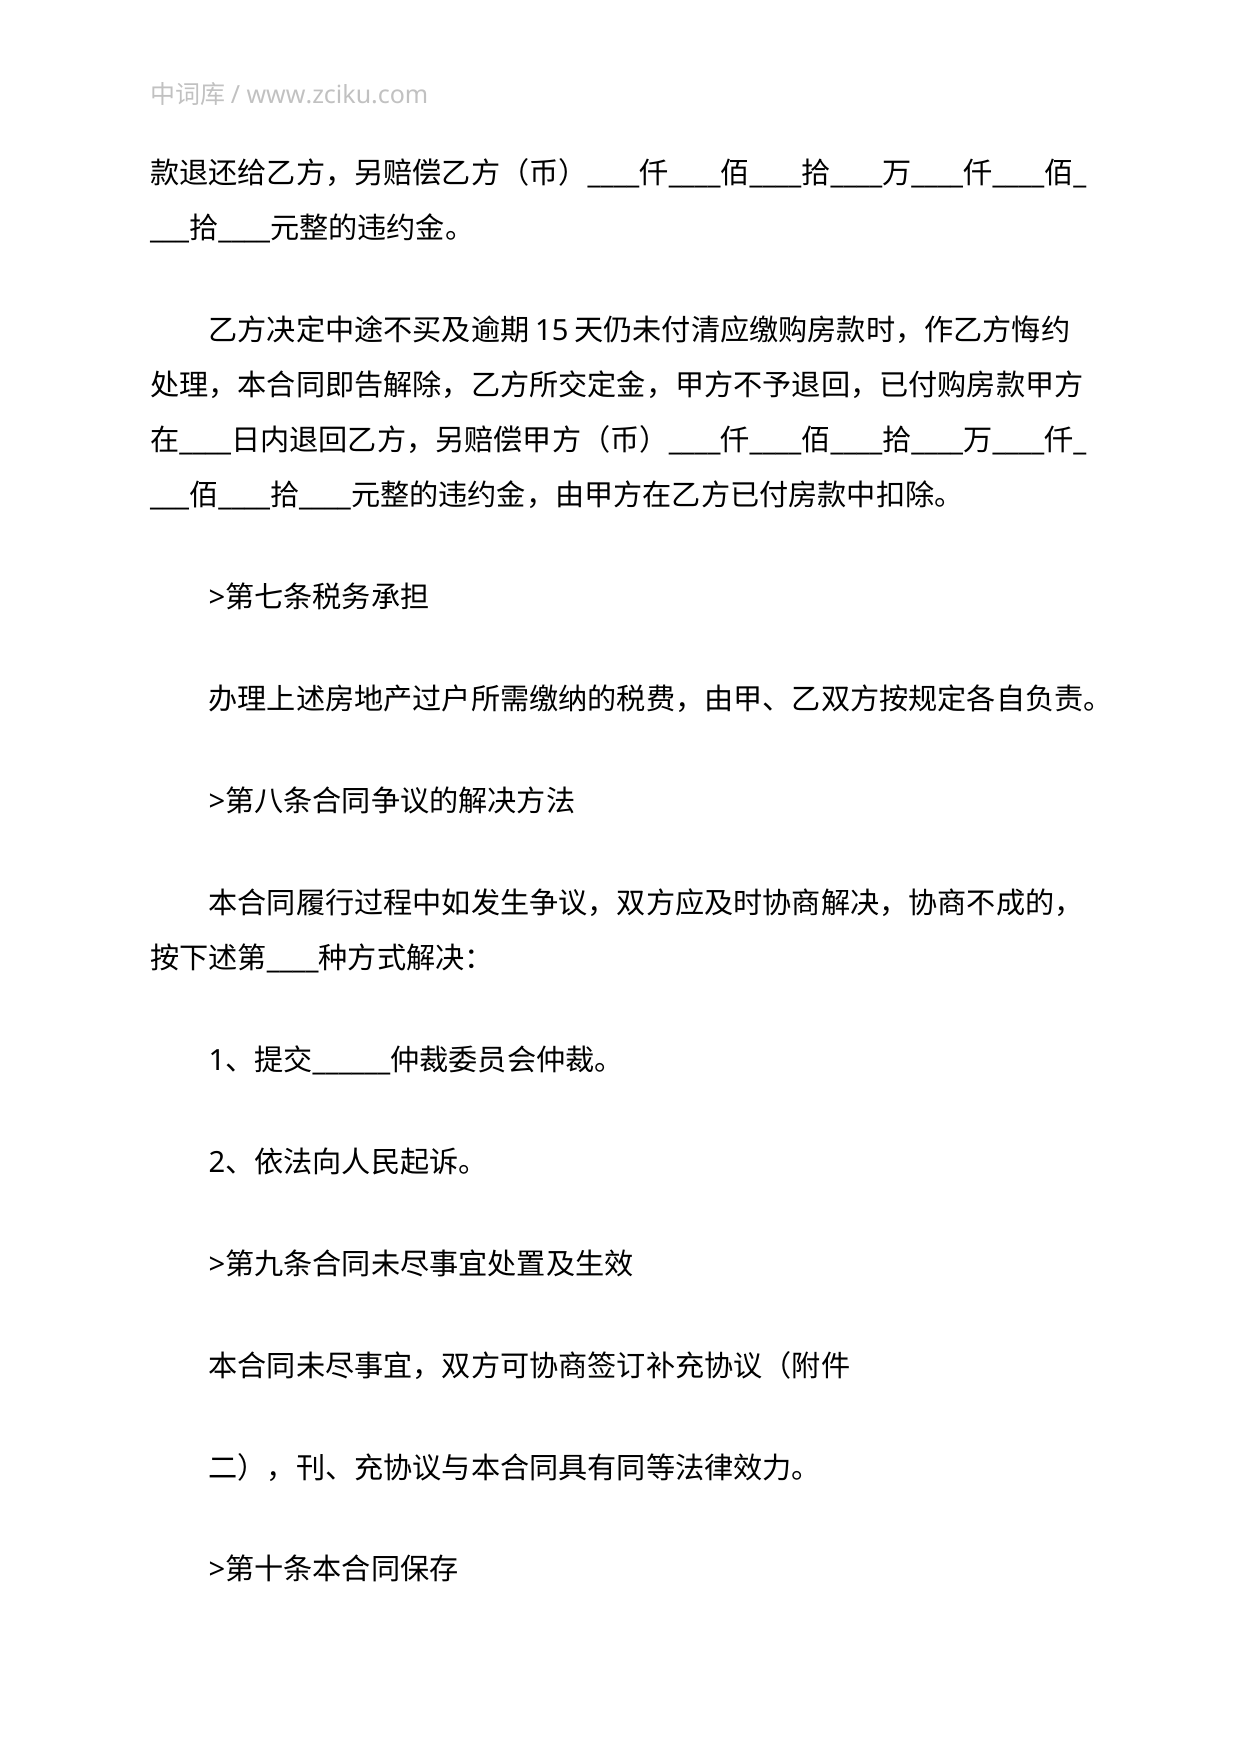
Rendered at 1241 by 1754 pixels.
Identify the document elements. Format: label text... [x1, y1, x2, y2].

text 本合同履行过程中如发生争议，双方应及时协商解决，协商不成的，按下述第____种方式解决： [150, 879, 1090, 977]
text 二），刊、充协议与本合同具有同等法律效力。 [150, 1444, 1090, 1486]
text 1、提交______仲裁委员会仲裁。 [150, 1036, 1090, 1079]
text >第九条合同未尽事宜处置及生效 [150, 1240, 1090, 1283]
text >第八条合同争议的解决方法 [150, 778, 1090, 820]
text 2、依法向人民起诉。 [150, 1138, 1090, 1181]
text 办理上述房地产过户所需缴纳的税费，由甲、乙双方按规定各自负责。 [150, 676, 1090, 718]
text 本合同未尽事宜，双方可协商签订补充协议（附件 [150, 1342, 1090, 1385]
text >第七条税务承担 [150, 574, 1090, 616]
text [150, 150, 1090, 247]
text 乙方决定中途不买及逾期15天仍未付清应缴购房款时，作乙方悔约处理，本合同即告解除，乙方所交定金，甲方不予退回，已付购房款甲方在____日内退回乙方，另赔偿甲方（币）____仟____佰____拾____万____仟____佰____拾____元整的违约金，由甲方在乙方已付房款中扣除。 [150, 307, 1090, 514]
text >第十条本合同保存 [150, 1546, 1090, 1588]
